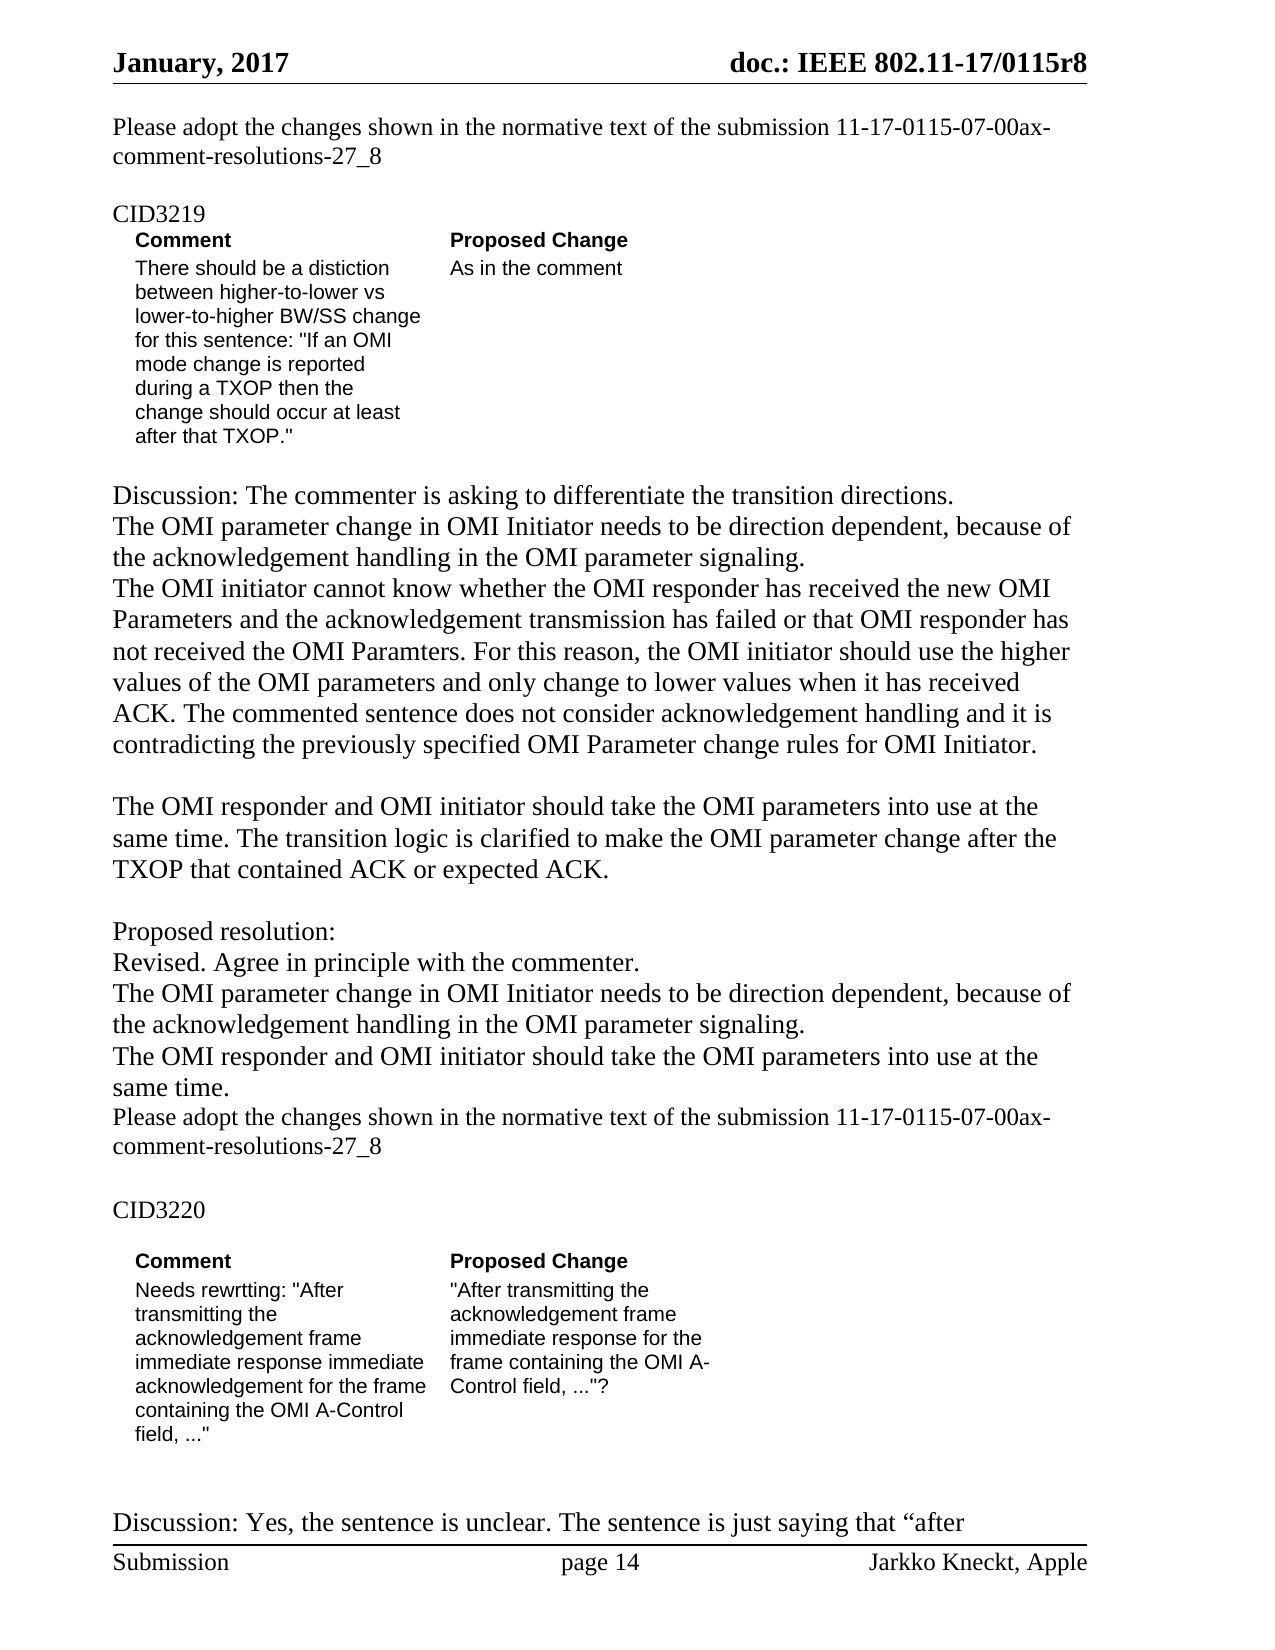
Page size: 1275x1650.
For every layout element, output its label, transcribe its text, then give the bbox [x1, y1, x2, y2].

table_cell Needs rewrtting: "After transmitting the acknowledgement frame immediate response immediate acknowledgement for the frame containing the OMI A-Control field, ..." [124, 1278, 438, 1445]
text Please adopt the changes shown in the normative text of the submission 11-17-0115-07-00ax-comment-resolutions-27_8 [112, 112, 1087, 170]
text The OMI responder and OMI initiator should take the OMI parameters into use at the same time. The transition logic is clarified to make the OMI parameter change after the TXOP that contained ACK or expected ACK. [112, 791, 1087, 884]
text Revised. Agree in principle with the commenter. [112, 946, 1087, 977]
table_header Comment [124, 1249, 438, 1278]
text Please adopt the changes shown in the normative text of the submission 11-17-0115-07-00ax-comment-resolutions-27_8 [112, 1102, 1087, 1159]
text The OMI parameter change in OMI Initiator needs to be direction dependent, because of the acknowledgement handling in the OMI parameter signaling. [112, 977, 1087, 1040]
text CID3220 [112, 1191, 1087, 1224]
table_header Comment [124, 228, 438, 256]
table_header Proposed Change [439, 228, 753, 256]
table_cell There should be a distiction between higher-to-lower vs lower-to-higher BW/SS change for this sentence: "If an OMI mode change is reported during a TXOP then the change should occur at least after that TXOP." [124, 256, 438, 448]
text The OMI parameter change in OMI Initiator needs to be direction dependent, because of the acknowledgement handling in the OMI parameter signaling. [112, 510, 1087, 572]
text Proposed resolution: [112, 915, 1087, 946]
text CID3219 [112, 199, 1087, 227]
table_cell "After transmitting the acknowledgement frame immediate response for the frame containing the OMI A-Control field, ..."? [439, 1278, 753, 1445]
text The OMI initiator cannot know whether the OMI responder has received the new OMI Parameters and the acknowledgement transmission has failed or that OMI responder has not received the OMI Paramters. For this reason, the OMI initiator should use the higher values of the OMI parameters and only change to lower values when it has received ACK. The commented sentence does not consider acknowledgement handling and it is contradicting the previously specified OMI Parameter change rules for OMI Initiator. [112, 572, 1087, 759]
table_cell As in the comment [439, 256, 753, 448]
text The OMI responder and OMI initiator should take the OMI parameters into use at the same time. [112, 1040, 1087, 1102]
text Discussion: The commenter is asking to differentiate the transition directions. [112, 479, 1087, 510]
text Discussion: Yes, the sentence is unclear. The sentence is just saying that “after transmitting acknowleddgement… [112, 1504, 1087, 1537]
table_header Proposed Change [439, 1249, 753, 1278]
